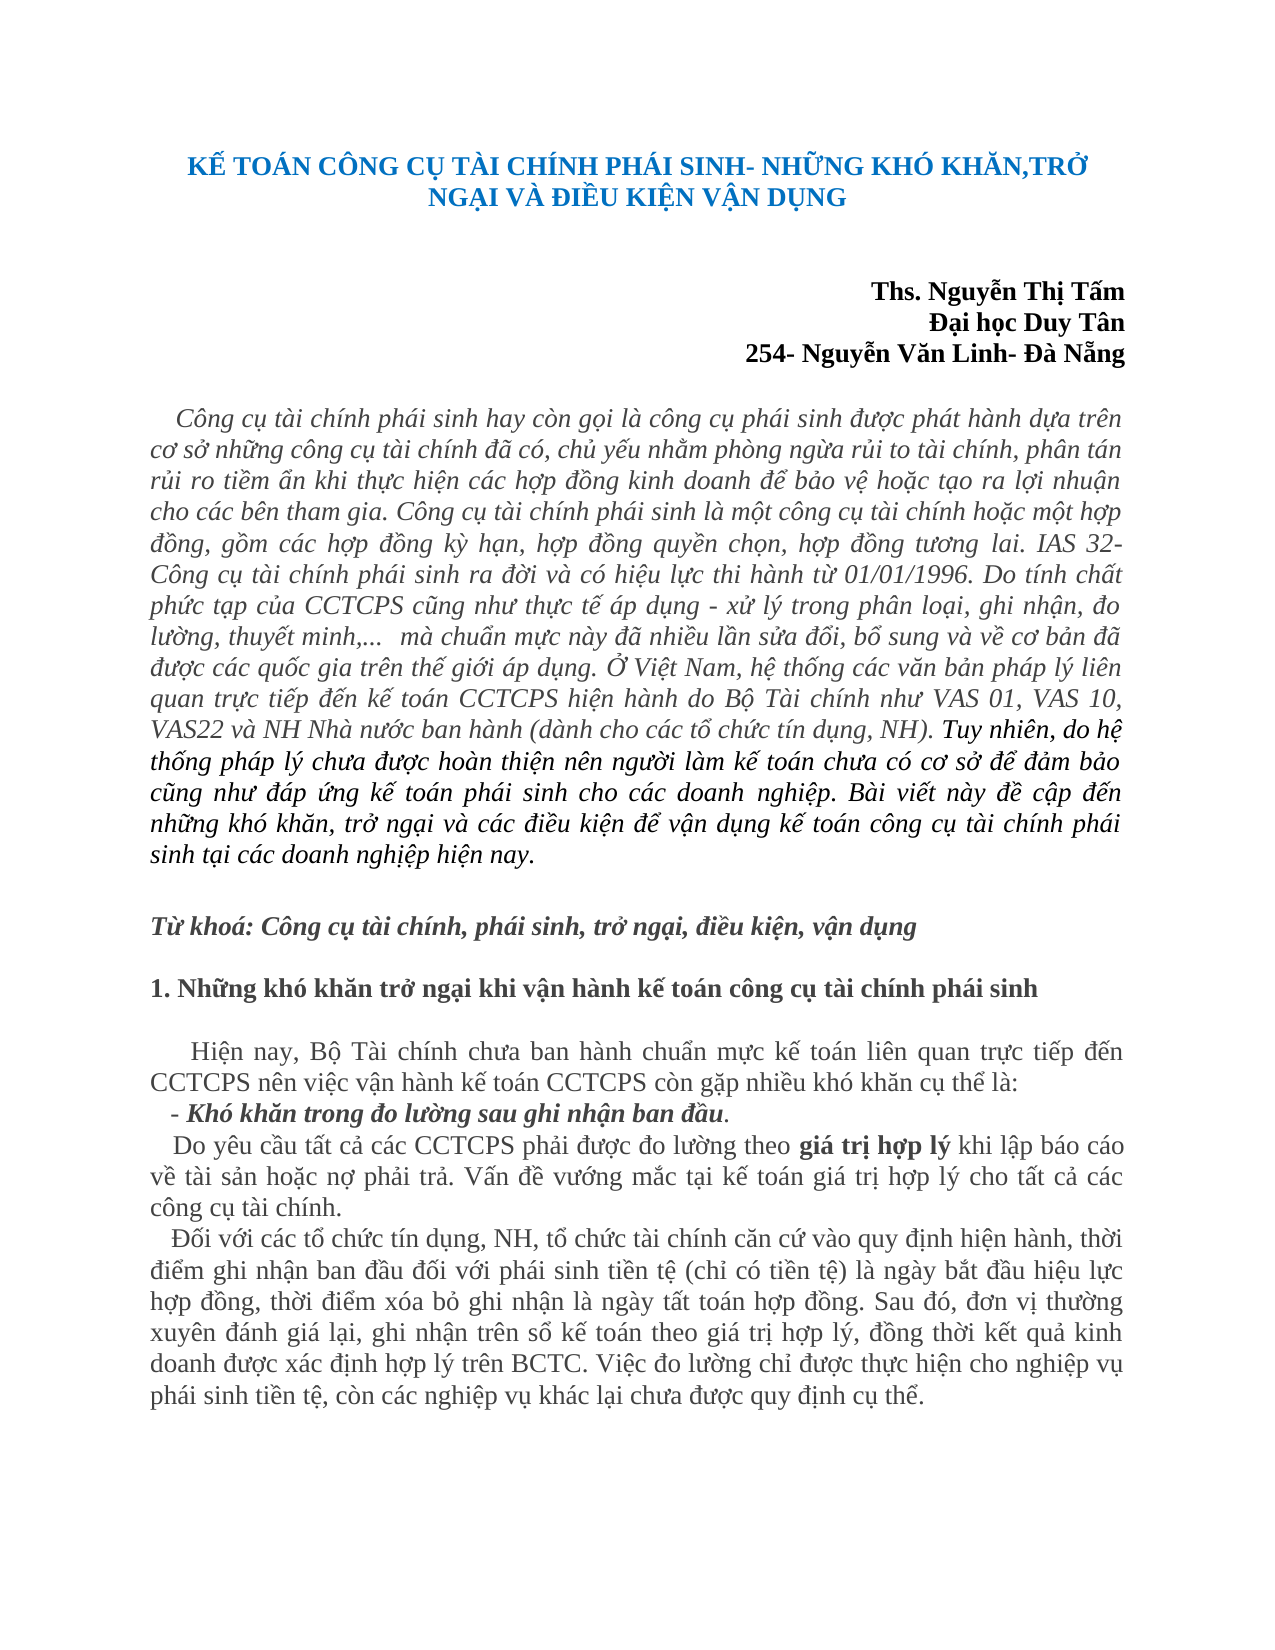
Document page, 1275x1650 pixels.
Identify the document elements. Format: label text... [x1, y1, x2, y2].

text - Khó khăn trong đo lường sau ghi nhận ban đầu. [150, 1097, 1125, 1129]
text 1. Những khó khăn trở ngại khi vận hành kế toán công cụ tài chính phái sinh [150, 972, 1125, 1004]
text Công cụ tài chính phái sinh hay còn gọi là công cụ phái sinh được phát hành dựa trên cơ sở những công cụ tài chính đã có, chủ yếu nhằm phòng ngừa rủi to tài chính, phân tán rủi ro tiềm ẩn khi thực hiện các hợp đồng kinh doanh để bảo vệ hoặc tạo ra lợi nhuận cho các bên tham gia. Công cụ tài chính phái sinh là một công cụ tài chính hoặc một hợp đồng, gồm các hợp đồng kỳ hạn, hợp đồng quyền chọn, hợp đồng tương lai. IAS 32- Công cụ tài chính phái sinh ra đời và có hiệu lực thi hành từ 01/01/1996. Do tính chất phức tạp của CCTCPS cũng như thực tế áp dụng - xử lý trong phân loại, ghi nhận, đo lường, thuyết minh,... mà chuẩn mực này đã nhiều lần sửa đổi, bổ sung và về cơ bản đã được các quốc gia trên thế giới áp dụng. Ở Việt Nam, hệ thống các văn bản pháp lý liên quan trực tiếp đến kế toán CCTCPS hiện hành do Bộ Tài chính như VAS 01, VAS 10, VAS22 và NH Nhà nước ban hành (dành cho các tổ chức tín dụng, NH). Tuy nhiên, do hệ thống pháp lý chưa được hoàn thiện nên người làm kế toán chưa có cơ sở để đảm bảo cũng như đáp ứng kế toán phái sinh cho các doanh nghiệp. Bài viết này đề cập đến những khó khăn, trở ngại và các điều kiện để vận dụng kế toán công cụ tài chính phái sinh tại các doanh nghịệp hiện nay. [150, 402, 1125, 869]
text Ths. Nguyễn Thị Tấm [150, 274, 1125, 306]
text Do yêu cầu tất cả các CCTCPS phải được đo lường theo giá trị hợp lý khi lập báo cáo về tài sản hoặc nợ phải trả. Vấn đề vướng mắc tại kế toán giá trị hợp lý cho tất cả các công cụ tài chính. [150, 1129, 1125, 1222]
text Từ khoá: Công cụ tài chính, phái sinh, trở ngại, điều kiện, vận dụng [150, 910, 1125, 941]
text 254- Nguyễn Văn Linh- Đà Nẵng [150, 337, 1125, 368]
text KẾ TOÁN CÔNG CỤ TÀI CHÍNH PHÁI SINH- NHỮNG KHÓ KHĂN,TRỞ NGẠI VÀ ĐIỀU KIỆN VẬN DỤNG [150, 150, 1125, 212]
text Hiện nay, Bộ Tài chính chưa ban hành chuẩn mực kế toán liên quan trực tiếp đến CCTCPS nên việc vận hành kế toán CCTCPS còn gặp nhiều khó khăn cụ thể là: [150, 1035, 1125, 1097]
text Đối với các tổ chức tín dụng, NH, tổ chức tài chính căn cứ vào quy định hiện hành, thời điểm ghi nhận ban đầu đối với phái sinh tiền tệ (chỉ có tiền tệ) là ngày bắt đầu hiệu lực hợp đồng, thời điểm xóa bỏ ghi nhận là ngày tất toán hợp đồng. Sau đó, đơn vị thường xuyên đánh giá lại, ghi nhận trên sổ kế toán theo giá trị hợp lý, đồng thời kết quả kinh doanh được xác định hợp lý trên BCTC. Việc đo lường chỉ được thực hiện cho nghiệp vụ phái sinh tiền tệ, còn các nghiệp vụ khác lại chưa được quy định cụ thể. [150, 1222, 1125, 1410]
text Đại học Duy Tân [150, 306, 1125, 337]
